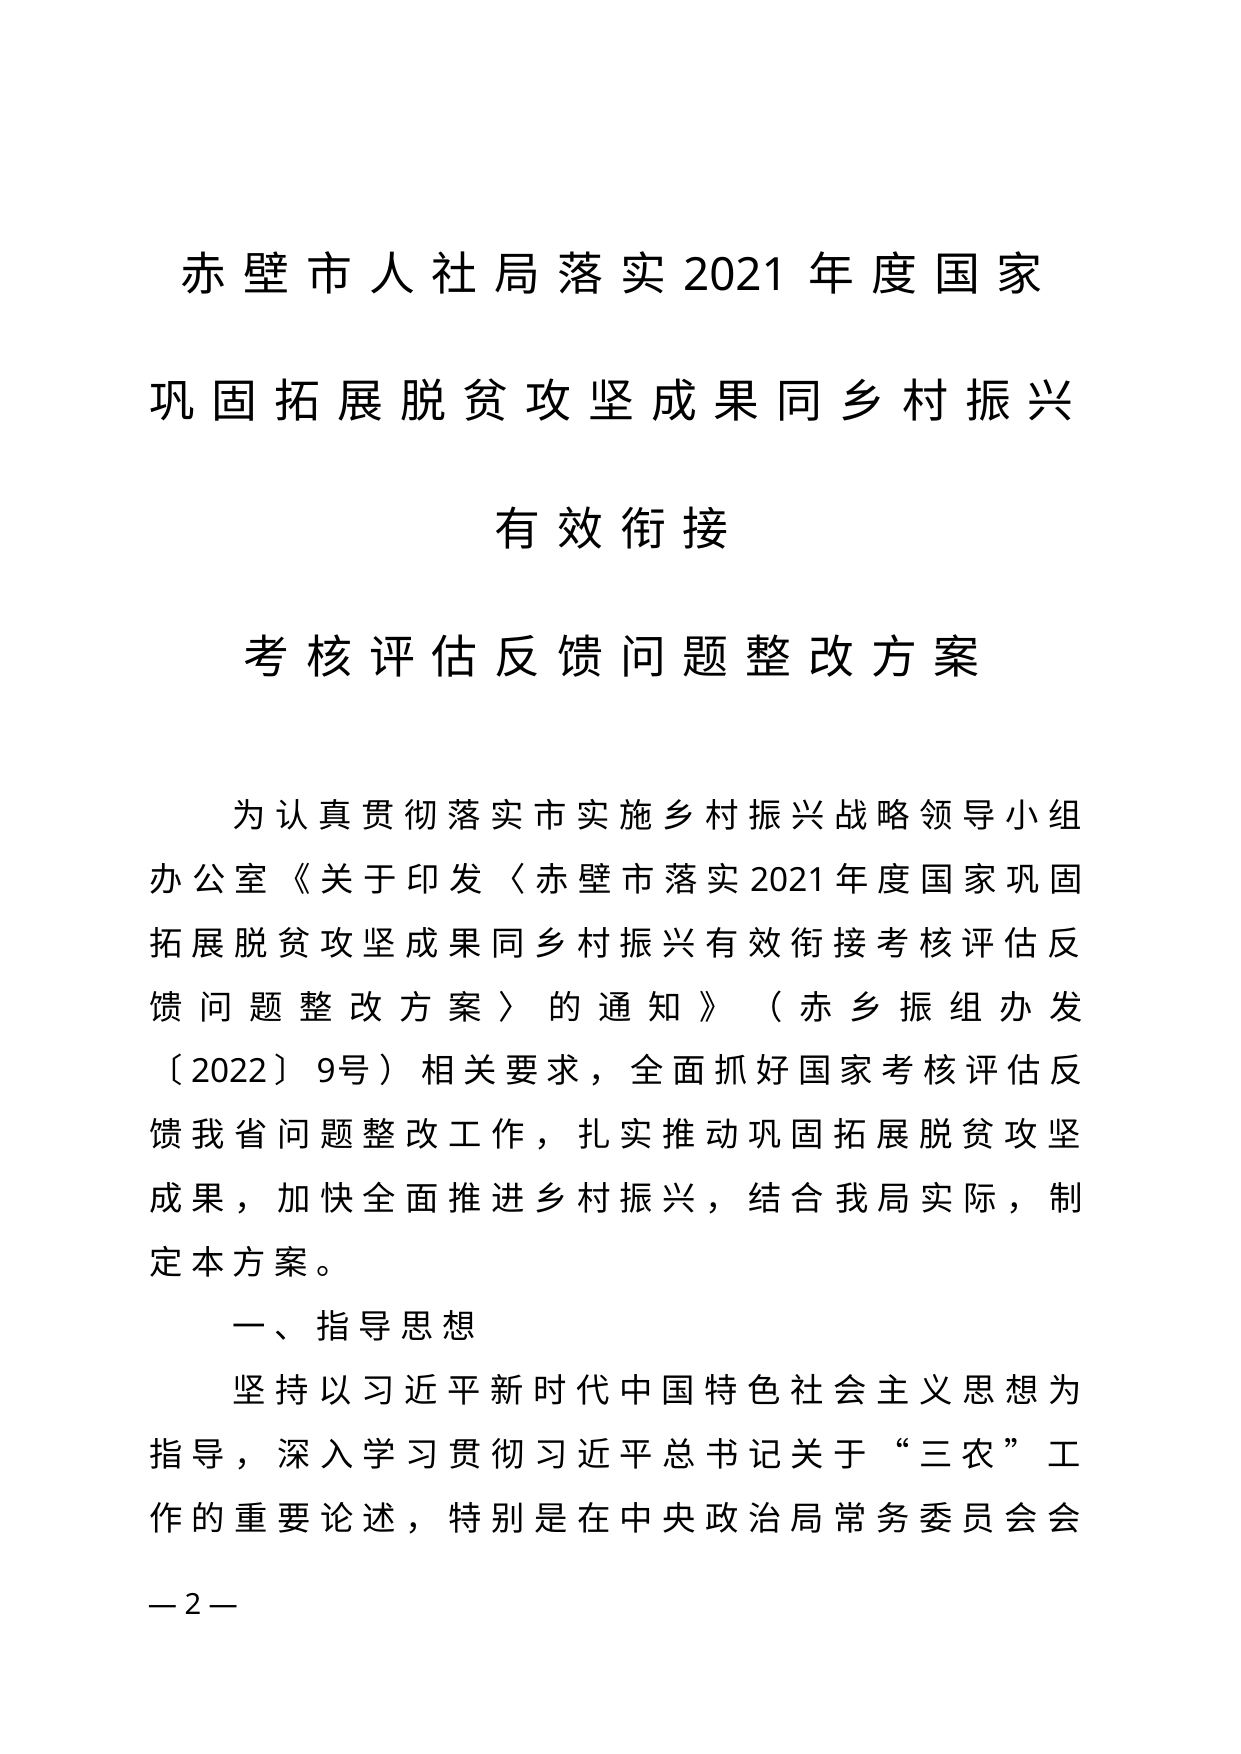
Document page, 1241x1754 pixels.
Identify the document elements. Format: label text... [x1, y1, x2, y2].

text 考核评估反馈问题整改方案 [149, 589, 1091, 717]
text 一、指导思想 [149, 1292, 1091, 1356]
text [149, 1356, 1091, 1547]
text 赤壁市人社局落实2021年度国家 [149, 206, 1091, 334]
text 为认真贯彻落实市实施乡村振兴战略领导小组办公室《关于印发〈赤壁市落实2021年度国家巩固拓展脱贫攻坚成果同乡村振兴有效衔接考核评估反馈问题整改方案〉的通知》（赤乡振组办发〔2022〕9号）相关要求，全面抓好国家考核评估反馈我省问题整改工作，扎实推动巩固拓展脱贫攻坚成果，加快全面推进乡村振兴，结合我局实际，制定本方案。 [149, 781, 1091, 1292]
text 巩固拓展脱贫攻坚成果同乡村振兴有效衔接 [149, 334, 1091, 589]
